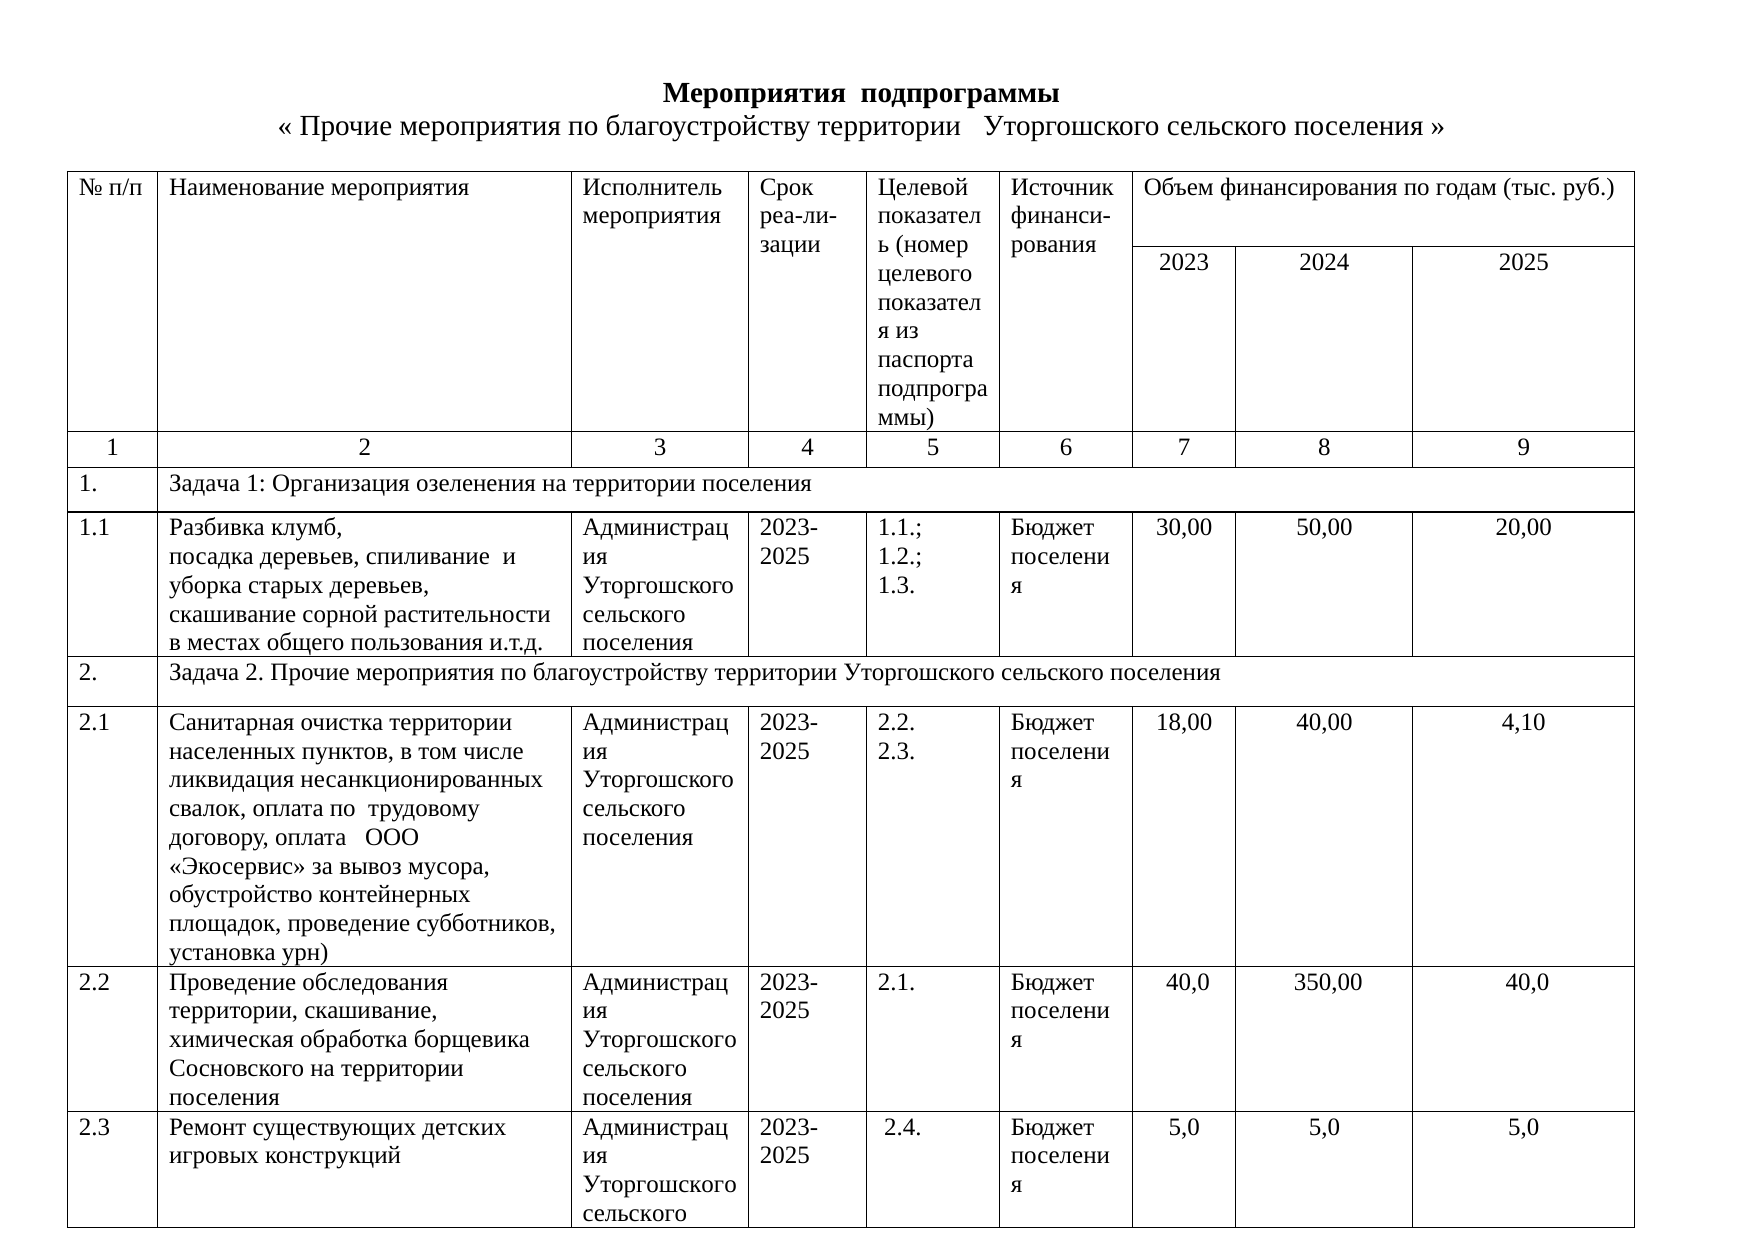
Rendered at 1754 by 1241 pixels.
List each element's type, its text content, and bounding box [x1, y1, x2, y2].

table_cell 5,0 [1413, 1112, 1634, 1227]
table_cell 1.1 [68, 513, 157, 656]
table_cell Проведение обследования территории, скашивание, химическая обработка борщевика Сосновского на территории поселения [158, 967, 571, 1111]
table_cell 1.1.; 1.2.; 1.3. [867, 513, 999, 656]
table_cell Бюджет поселения [1000, 513, 1132, 656]
table_cell 2.1 [68, 707, 157, 966]
table_cell Санитарная очистка территории населенных пунктов, в том числе ликвидация несанкционированных свалок, оплата по трудовому договору, оплата ООО «Экосервис» за вывоз мусора, обустройство контейнерных площадок, проведение субботников, установка урн) [158, 707, 571, 966]
table_cell 30,00 [1133, 513, 1235, 656]
table_cell 2023-2025 [749, 1112, 866, 1227]
table_header № п/п [68, 172, 157, 431]
table_cell 1 [68, 432, 157, 467]
table_header Наименование мероприятия [158, 172, 571, 431]
table_cell 40,0 [1133, 967, 1235, 1111]
table_cell 2. [68, 657, 157, 706]
table_cell 3 [572, 432, 748, 467]
table_cell 5,0 [1133, 1112, 1235, 1227]
table_cell 2.2. 2.3. [867, 707, 999, 966]
table_header Объем финансирования по годам (тыс. руб.) [1133, 172, 1634, 246]
table_cell 4 [749, 432, 866, 467]
table_cell 8 [1236, 432, 1412, 467]
table_cell 2.3 [68, 1112, 157, 1227]
table_header Исполнитель мероприятия [572, 172, 748, 431]
table_cell 350,00 [1236, 967, 1412, 1111]
table_cell 2025 [1413, 247, 1634, 431]
table_cell 2.2 [68, 967, 157, 1111]
table_cell 2024 [1236, 247, 1412, 431]
table_cell 7 [1133, 432, 1235, 467]
table_cell Бюджет поселения [1000, 707, 1132, 966]
table_cell 2.4. [867, 1112, 999, 1227]
table_cell 1. [68, 468, 157, 511]
table_cell 5,0 [1236, 1112, 1412, 1227]
table_cell Администрация Уторгошского сельского поселения [572, 707, 748, 966]
table_cell Бюджет поселения [1000, 967, 1132, 1111]
table_cell 40,00 [1236, 707, 1412, 966]
table_cell 2023-2025 [749, 513, 866, 656]
table_cell 2 [158, 432, 571, 467]
table_cell 4,10 [1413, 707, 1634, 966]
table_cell Бюджет поселения [1000, 1112, 1132, 1227]
table_cell 9 [1413, 432, 1634, 467]
text « Прочие мероприятия по благоустройству территории Уторгошского сельского поселения » [25, 108, 1698, 142]
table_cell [572, 967, 748, 1111]
table_cell 6 [1000, 432, 1132, 467]
table_header Срок реа-ли- зации [749, 172, 866, 431]
table_cell Разбивка клумб, посадка деревьев, спиливание и уборка старых деревьев, скашивание сорной растительности в местах общего пользования и.т.д. [158, 513, 571, 656]
table_header Источник финанси-рования [1000, 172, 1132, 431]
table_cell 2.1. [867, 967, 999, 1111]
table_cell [572, 1112, 748, 1227]
table_cell 2023-2025 [749, 967, 866, 1111]
table_cell Задача 2. Прочие мероприятия по благоустройству территории Уторгошского сельского поселения [158, 657, 1634, 706]
text Мероприятия подпрограммы [25, 75, 1698, 108]
table_cell 2023-2025 [749, 707, 866, 966]
table_cell 5 [867, 432, 999, 467]
table_header Целевой показатель (номер целевого показателя из паспорта подпрограммы) [867, 172, 999, 431]
table_cell 2023 [1133, 247, 1235, 431]
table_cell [158, 1112, 571, 1227]
table_cell 40,0 [1413, 967, 1634, 1111]
table_cell 20,00 [1413, 513, 1634, 656]
table_cell 18,00 [1133, 707, 1235, 966]
table_cell Задача 1: Организация озеленения на территории поселения [158, 468, 1634, 511]
table_cell 50,00 [1236, 513, 1412, 656]
table_cell Администрация Уторгошского сельского поселения [572, 513, 748, 656]
